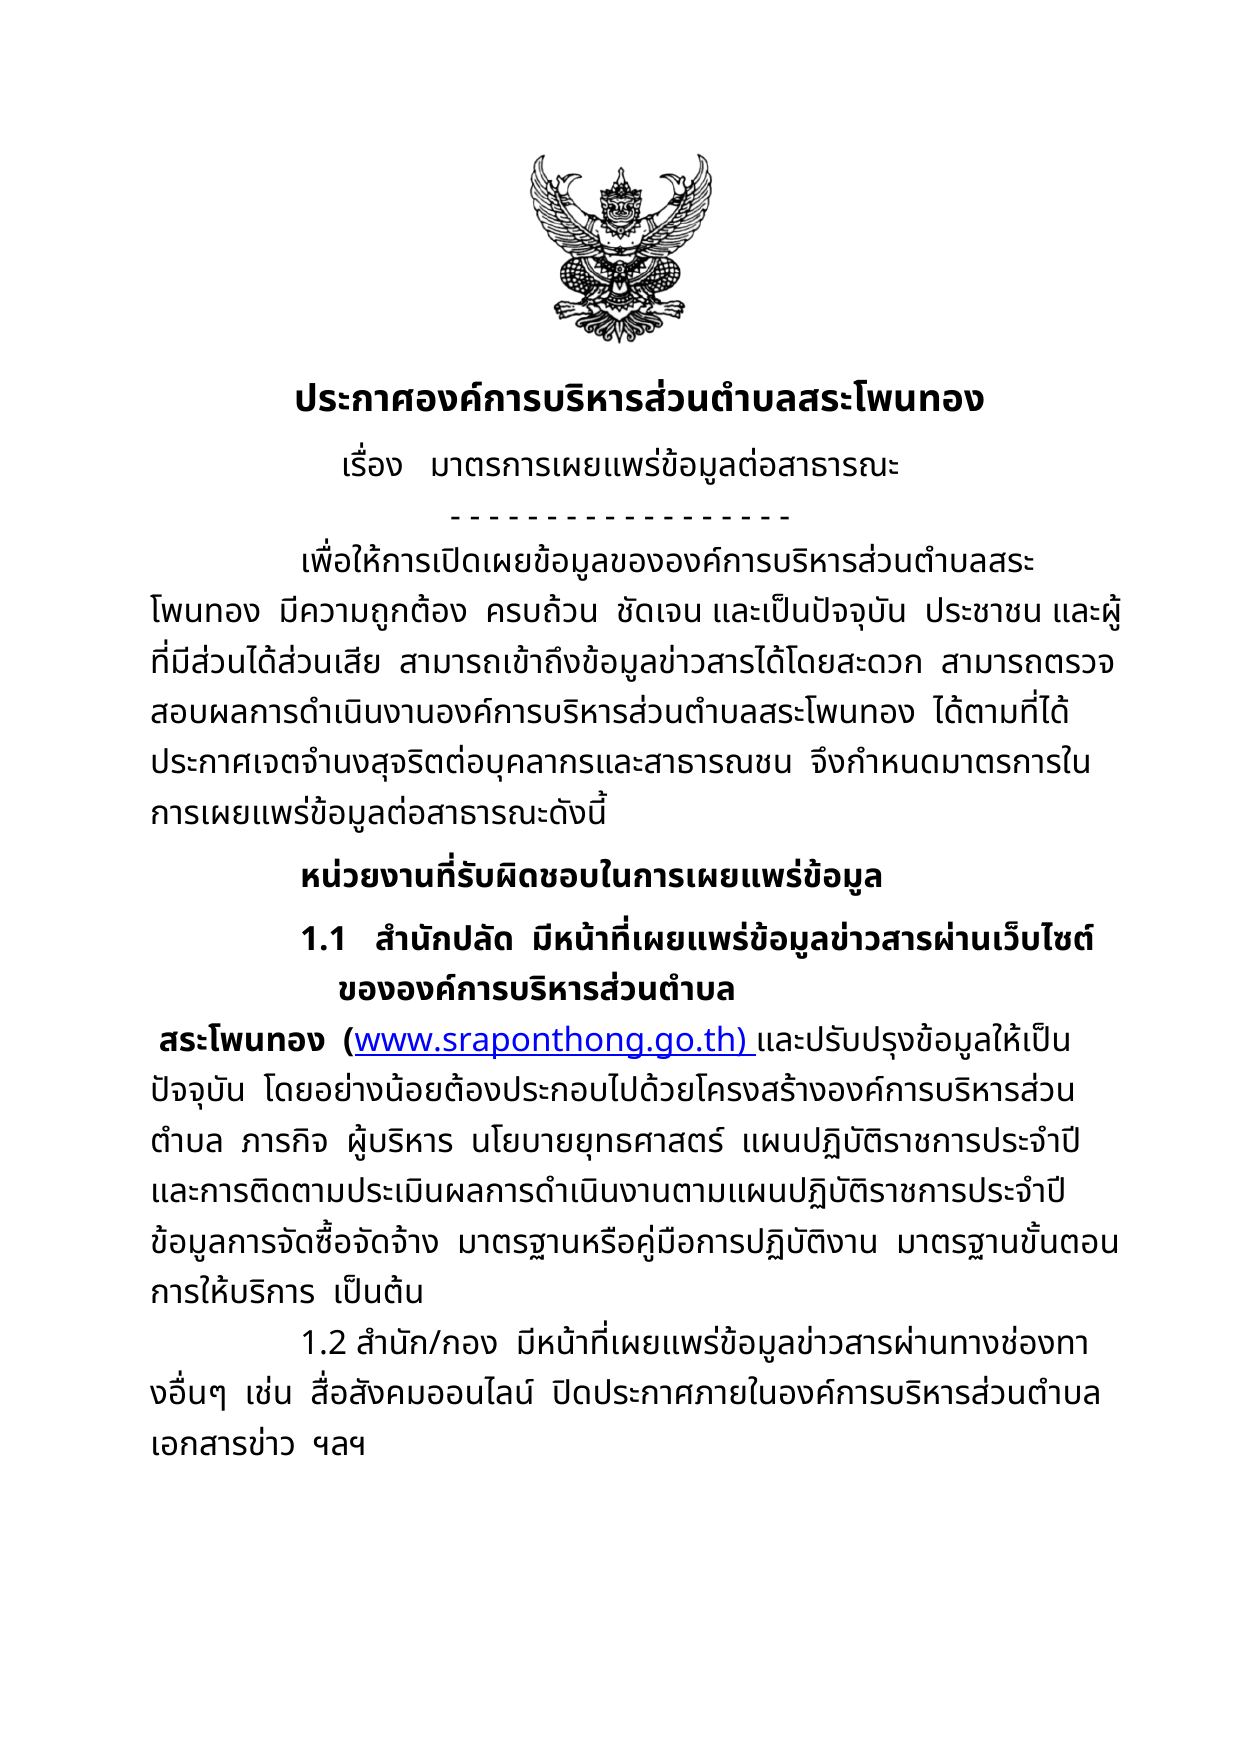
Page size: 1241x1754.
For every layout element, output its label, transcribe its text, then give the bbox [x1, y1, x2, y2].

picture [527, 150, 714, 347]
text เรื่อง มาตรการเผยแพร่ข้อมูลต่อสาธารณะ [150, 441, 1090, 491]
text - - - - - - - - - - - - - - - - - - [150, 491, 1090, 537]
text ประกาศองค์การบริหารส่วนตำบลสระโพนทอง [150, 372, 1090, 428]
text เพื่อให้การเปิดเผยข้อมูลขององค์การบริหารส่วนตำบลสระโพนทอง มีความถูกต้อง ครบถ้วน ชัดเจน และเป็นปัจจุบัน ประชาชน และผู้ที่มีส่วนได้ส่วนเสีย สามารถเข้าถึงข้อมูลข่าวสารได้โดยสะดวก สามารถตรวจสอบผลการดำเนินงานองค์การบริหารส่วนตำบลสระโพนทอง ได้ตามที่ได้ประกาศเจตจำนงสุจริตต่อบุคลากรและสาธารณชน จึงกำหนดมาตรการในการเผยแพร่ข้อมูลต่อสาธารณะดังนี้ [150, 537, 1134, 839]
list สำนักปลัด มีหน้าที่เผยแพร่ข้อมูลข่าวสารผ่านเว็บไซต์ขององค์การบริหารส่วนตำบล [300, 915, 1134, 1016]
text สระโพนทอง (www.sraponthong.go.th) และปรับปรุงข้อมูลให้เป็นปัจจุบัน โดยอย่างน้อยต้องประกอบไปด้วยโครงสร้างองค์การบริหารส่วนตำบล ภารกิจ ผู้บริหาร นโยบายยุทธศาสตร์ แผนปฏิบัติราชการประจำปี และการติดตามประเมินผลการดำเนินงานตามแผนปฏิบัติราชการประจำปี ข้อมูลการจัดซื้อจัดจ้าง มาตรฐานหรือคู่มือการปฏิบัติงาน มาตรฐานขั้นตอนการให้บริการ เป็นต้น [150, 1016, 1134, 1318]
text 1.2 สำนัก/กอง มีหน้าที่เผยแพร่ข้อมูลข่าวสารผ่านทางช่องทางอื่นๆ เช่น สื่อสังคมออนไลน์ ปิดประกาศภายในองค์การบริหารส่วนตำบล เอกสารข่าว ฯลฯ [150, 1318, 1134, 1470]
text หน่วยงานที่รับผิดชอบในการเผยแพร่ข้อมูล [150, 852, 1134, 902]
